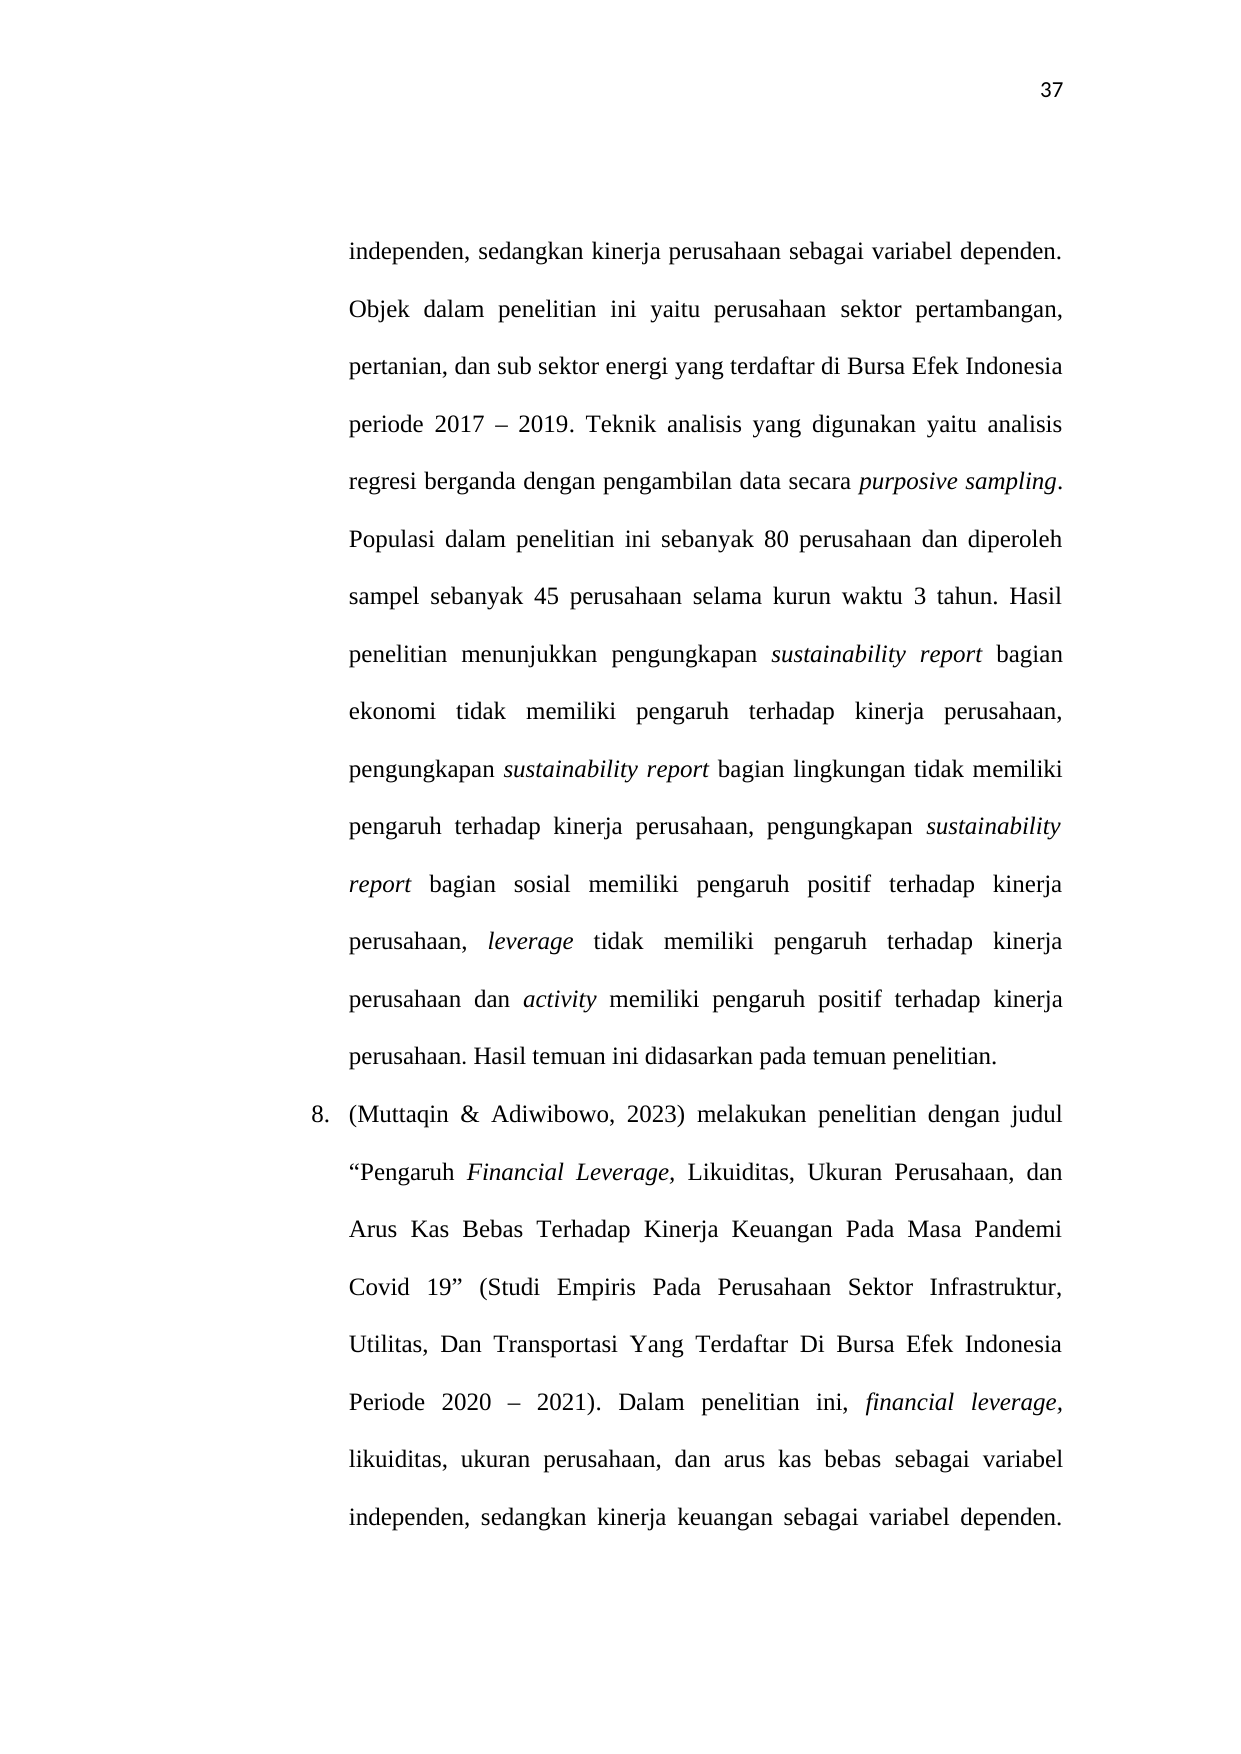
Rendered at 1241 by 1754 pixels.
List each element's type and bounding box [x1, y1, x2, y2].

list [311, 236, 1063, 1070]
list [311, 1099, 1063, 1531]
